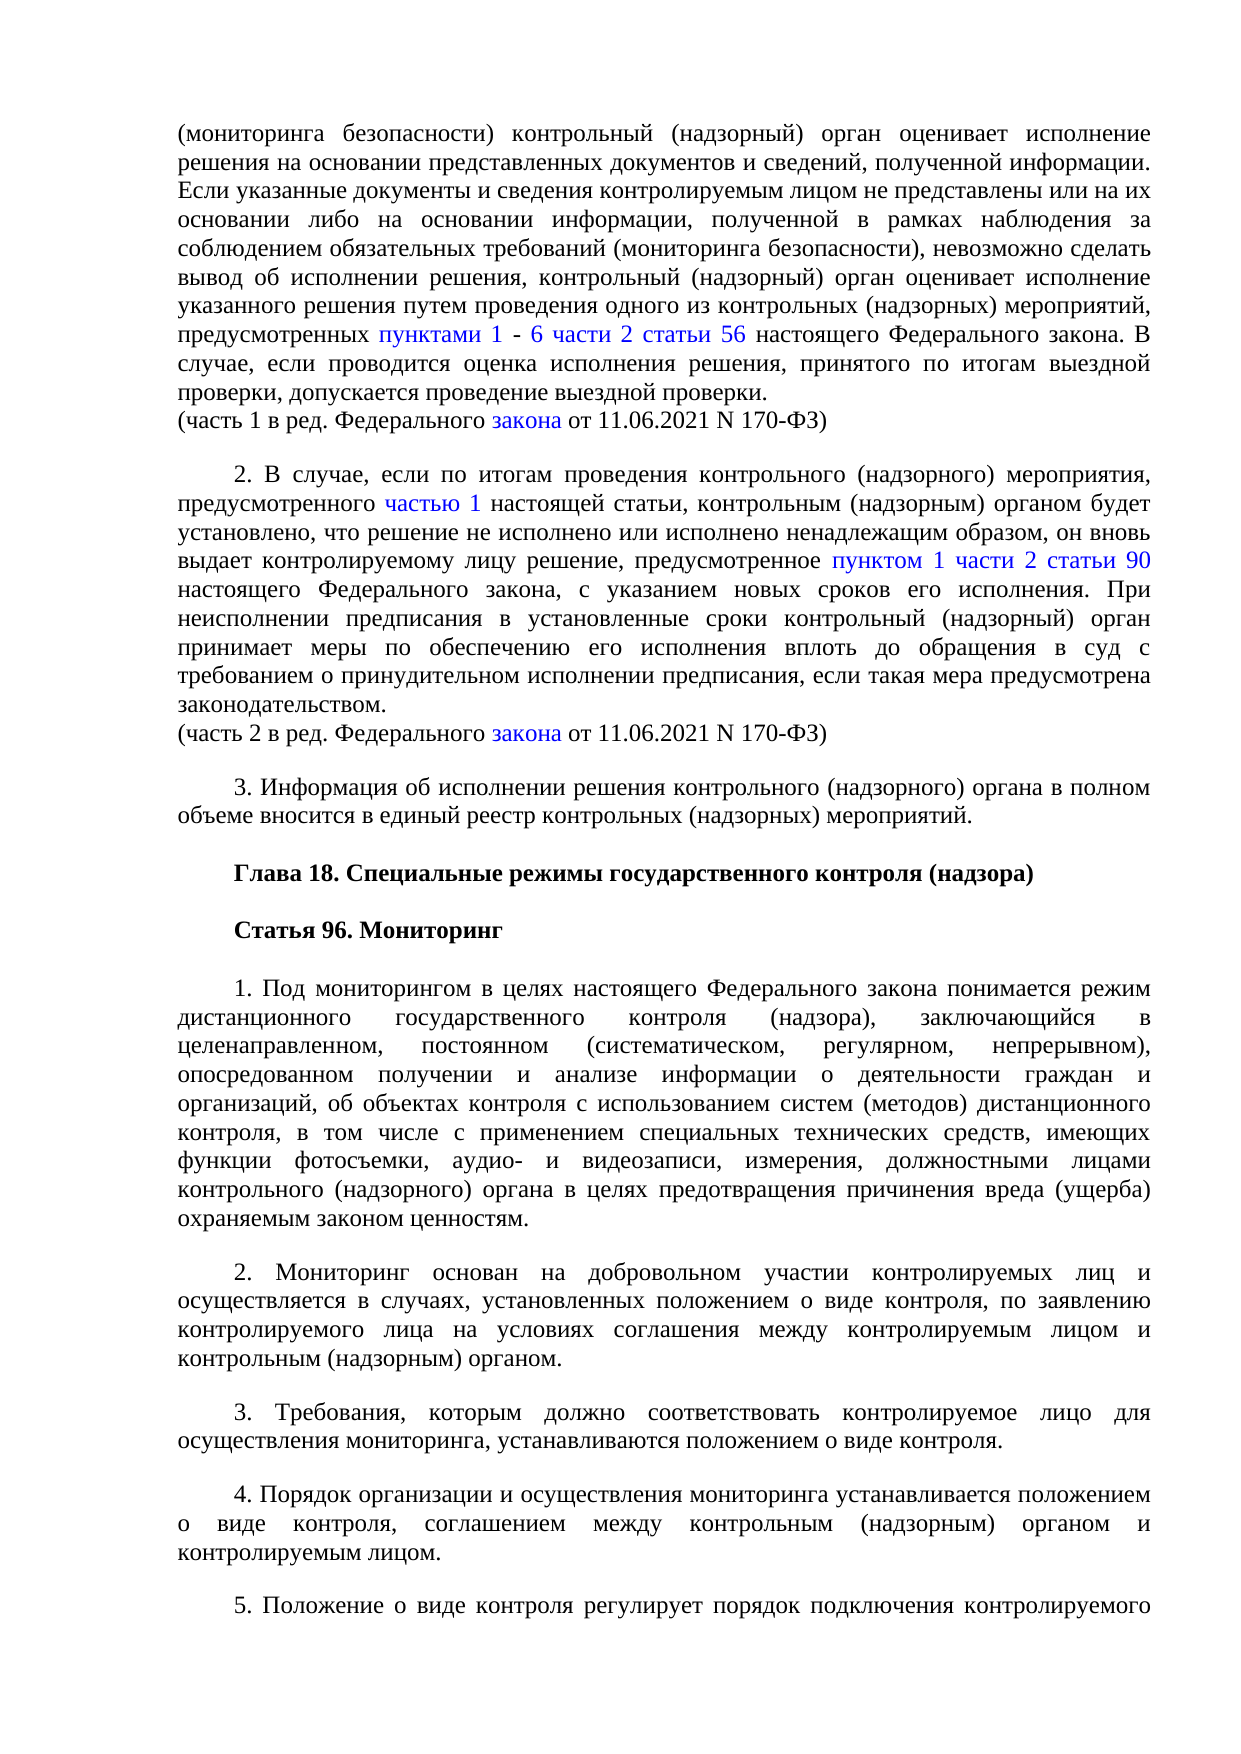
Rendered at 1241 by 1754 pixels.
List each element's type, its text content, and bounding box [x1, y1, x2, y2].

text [177, 1591, 1152, 1619]
text 2. Мониторинг основан на добровольном участии контролируемых лиц и осуществляется в случаях, установленных положением о виде контроля, по заявлению контролируемого лица на условиях соглашения между контролируемым лицом и контрольным (надзорным) органом. [177, 1257, 1152, 1372]
title Статья 96. Мониторинг [177, 916, 1152, 944]
text (часть 1 в ред. Федерального закона от 11.06.2021 N 170-ФЗ) [177, 406, 1152, 434]
title Глава 18. Специальные режимы государственного контроля (надзора) [177, 858, 1152, 887]
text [177, 118, 1152, 406]
text 3. Информация об исполнении решения контрольного (надзорного) органа в полном объеме вносится в единый реестр контрольных (надзорных) мероприятий. [177, 772, 1152, 829]
text 4. Порядок организации и осуществления мониторинга устанавливается положением о виде контроля, соглашением между контрольным (надзорным) органом и контролируемым лицом. [177, 1479, 1152, 1566]
text 2. В случае, если по итогам проведения контрольного (надзорного) мероприятия, предусмотренного частью 1 настоящей статьи, контрольным (надзорным) органом будет установлено, что решение не исполнено или исполнено ненадлежащим образом, он вновь выдает контролируемому лицу решение, предусмотренное пунктом 1 части 2 статьи 90 настоящего Федерального закона, с указанием новых сроков его исполнения. При неисполнении предписания в установленные сроки контрольный (надзорный) орган принимает меры по обеспечению его исполнения вплоть до обращения в суд с требованием о принудительном исполнении предписания, если такая мера предусмотрена законодательством. [177, 459, 1152, 718]
text 3. Требования, которым должно соответствовать контролируемое лицо для осуществления мониторинга, устанавливаются положением о виде контроля. [177, 1397, 1152, 1454]
text (часть 2 в ред. Федерального закона от 11.06.2021 N 170-ФЗ) [177, 718, 1152, 747]
text 1. Под мониторингом в целях настоящего Федерального закона понимается режим дистанционного государственного контроля (надзора), заключающийся в целенаправленном, постоянном (систематическом, регулярном, непрерывном), опосредованном получении и анализе информации о деятельности граждан и организаций, об объектах контроля с использованием систем (методов) дистанционного контроля, в том числе с применением специальных технических средств, имеющих функции фотосъемки, аудио- и видеозаписи, измерения, должностными лицами контрольного (надзорного) органа в целях предотвращения причинения вреда (ущерба) охраняемым законом ценностям. [177, 973, 1152, 1232]
